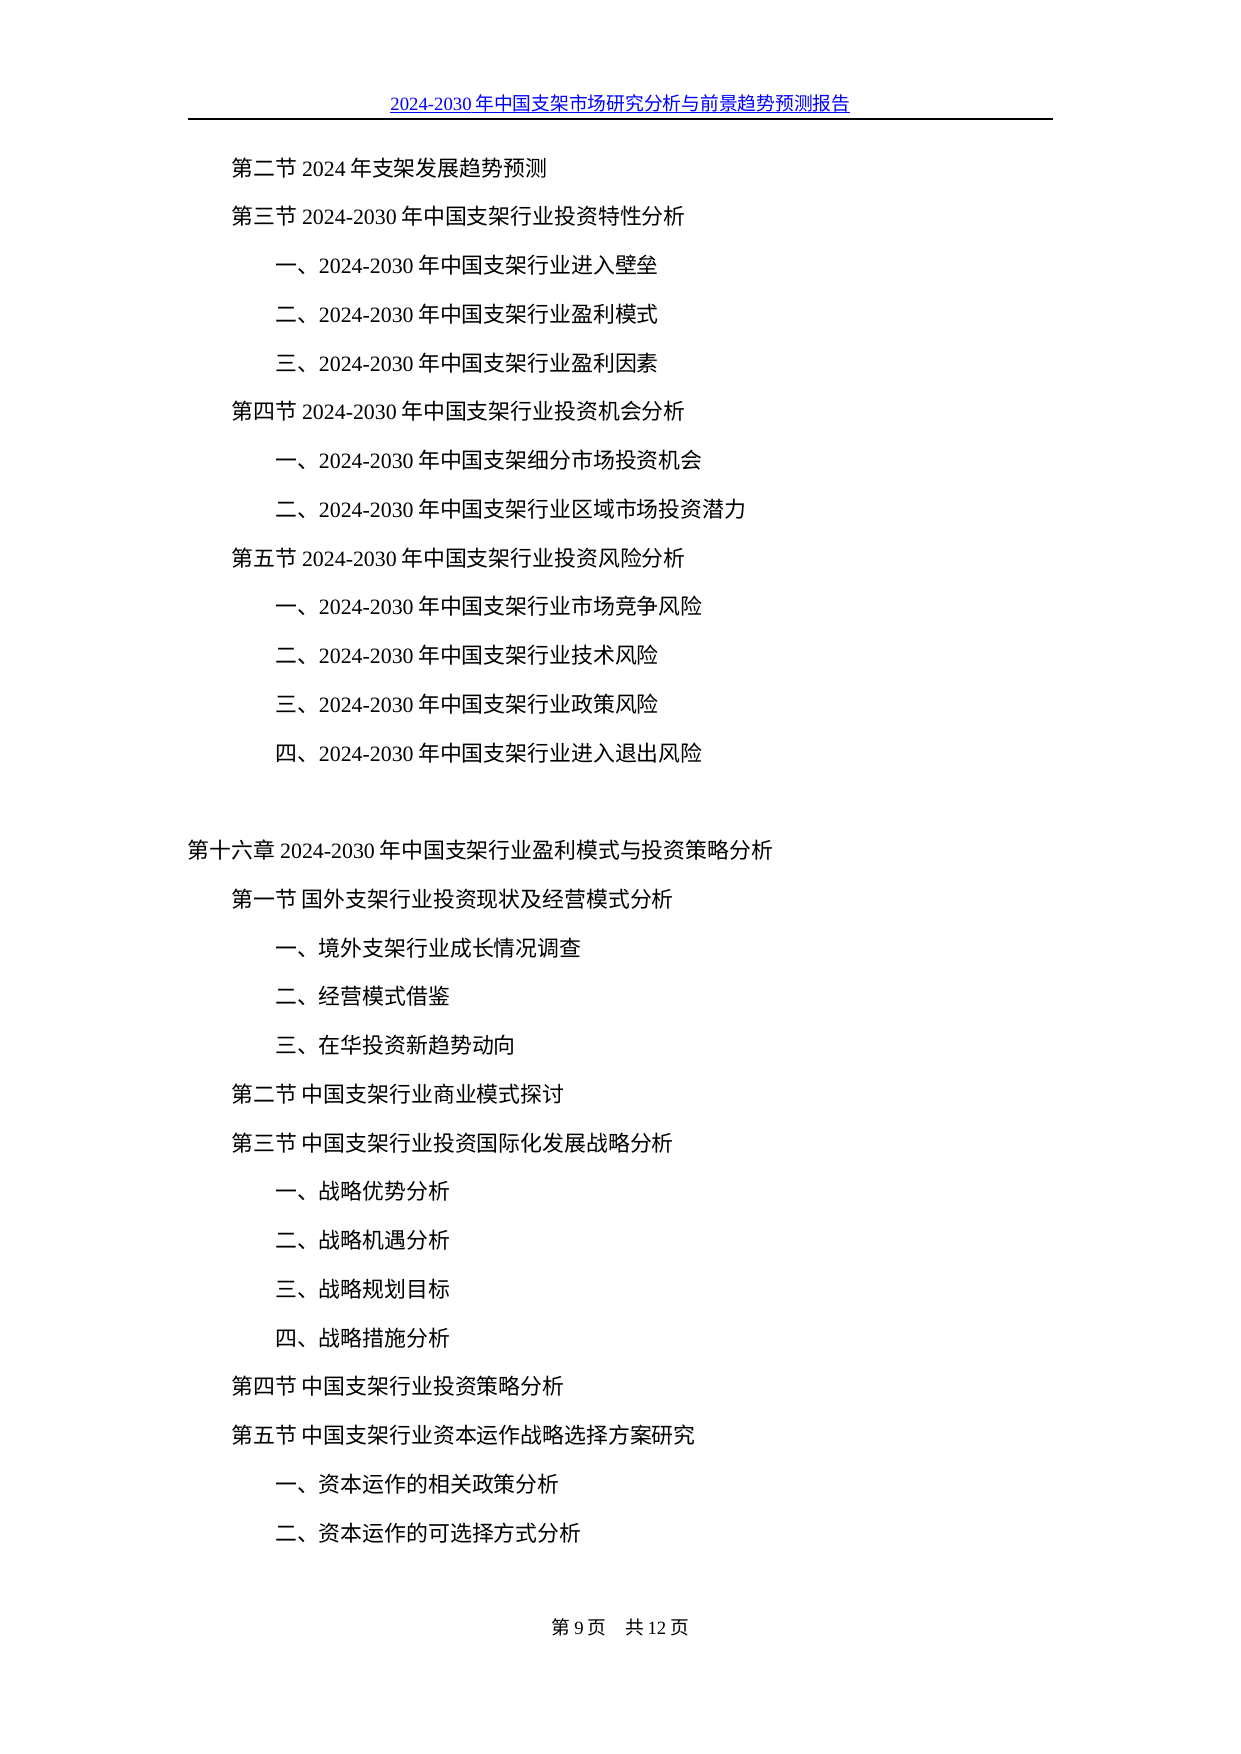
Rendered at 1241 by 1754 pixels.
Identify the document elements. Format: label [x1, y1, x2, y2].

text [187, 150, 1053, 1548]
